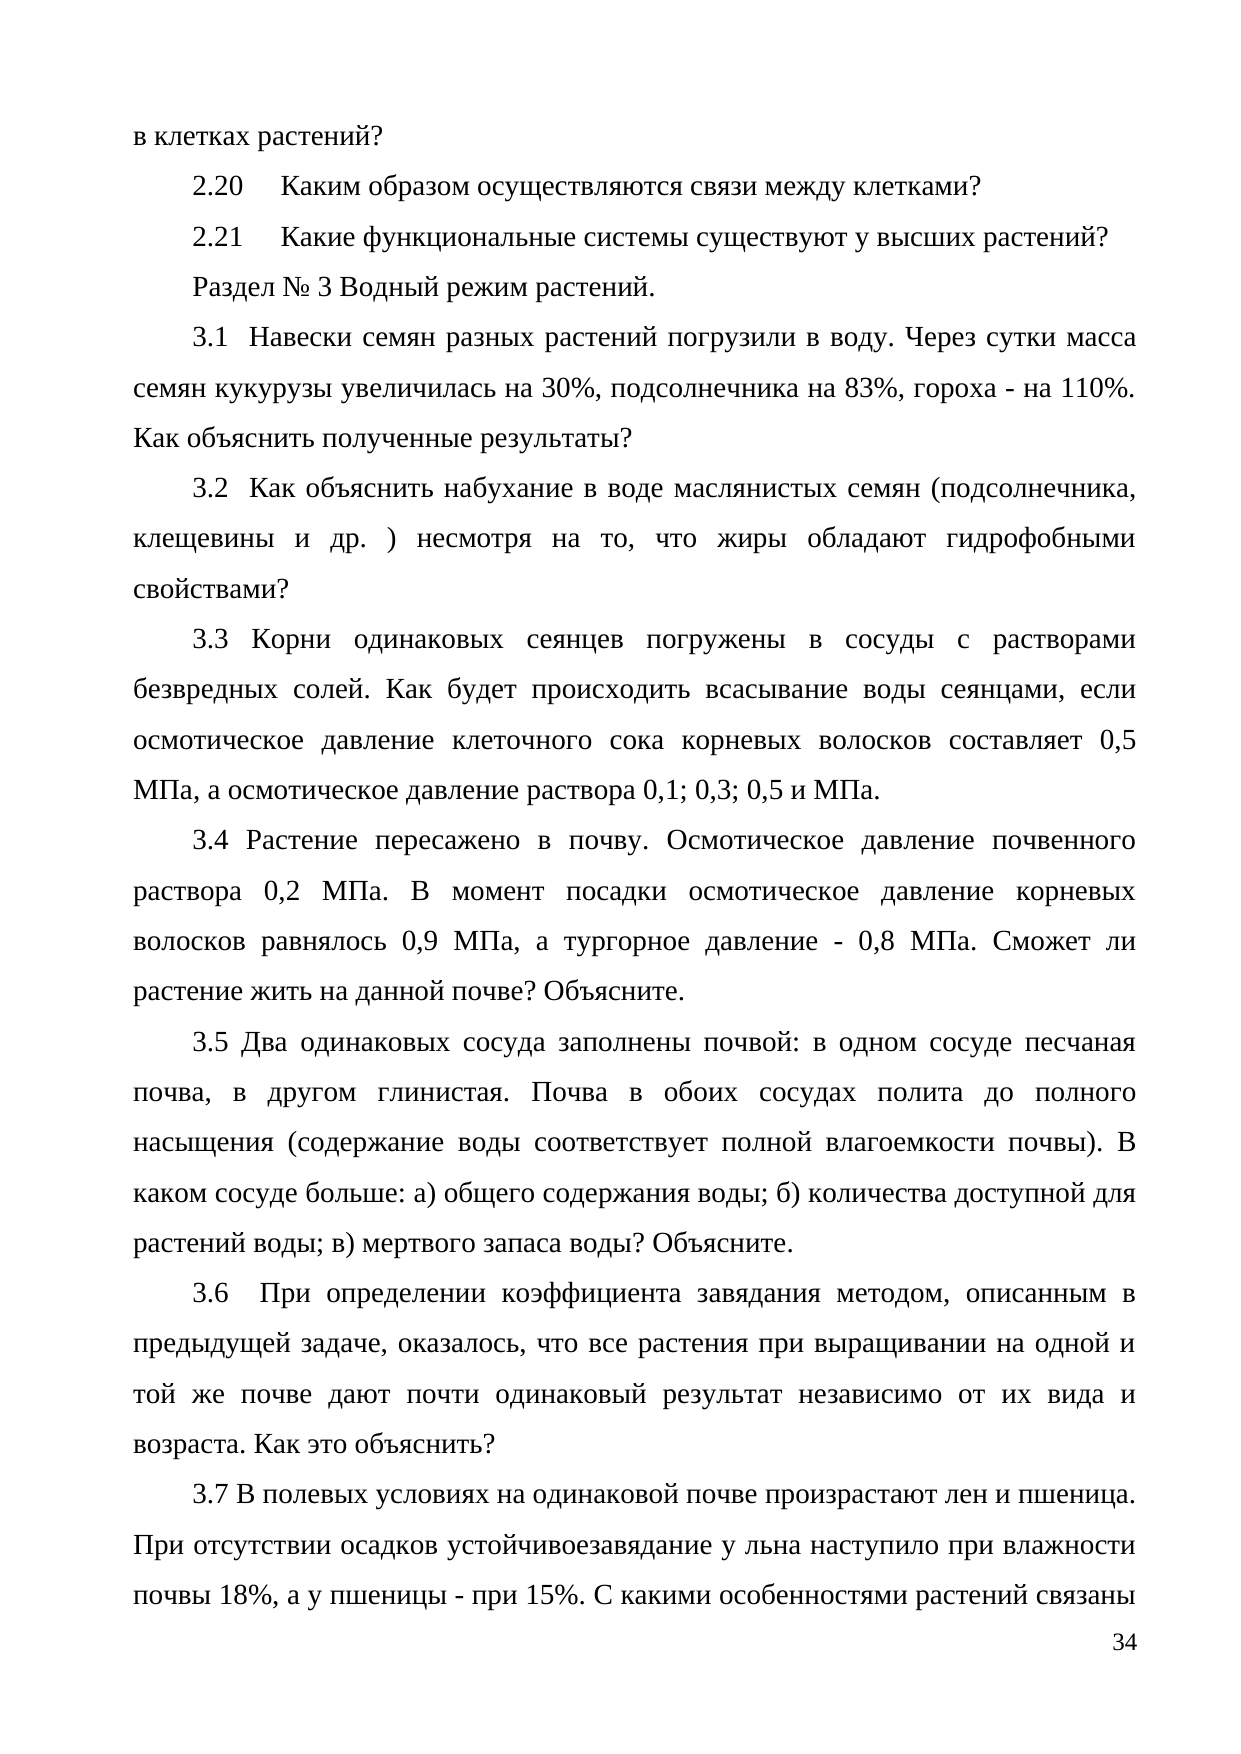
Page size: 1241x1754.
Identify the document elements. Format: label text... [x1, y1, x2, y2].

text 3.6 При определении коэффициента завядания методом, описанным в предыдущей задаче, оказалось, что все растения при выращивании на одной и той же почве дают почти одинаковый результат независимо от их вида и возраста. Как это объяснить? [133, 1275, 1137, 1460]
list Каким образом осуществляются связи между клетками? [133, 168, 1137, 202]
text 3.2 Как объяснить набухание в воде маслянистых семян (подсолнечника, клещевины и др. ) несмотря на то, что жиры обладают гидрофобными свойствами? [133, 470, 1137, 604]
text 3.1 Навески семян разных растений погрузили в воду. Через сутки масса семян кукурузы увеличилась на 30%, подсолнечника на 83%, гороха - на 110%. Как объяснить полученные результаты? [133, 319, 1137, 453]
text 3.5 Два одинаковых сосуда заполнены почвой: в одном сосуде песчаная почва, в другом глинистая. Почва в обоих сосудах полита до полного насыщения (содержание воды соответствует полной влагоемкости почвы). В каком сосуде больше: а) общего содержания воды; б) количества доступной для растений воды; в) мертвого запаса воды? Объясните. [133, 1024, 1137, 1258]
list Какие функциональные системы существуют у высших растений? [133, 219, 1137, 252]
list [133, 118, 1137, 152]
text 3.4 Растение пересажено в почву. Осмотическое давление почвенного раствора 0,2 МПа. В момент посадки осмотическое давление корневых волосков равнялось 0,9 МПа, а тургорное давление - 0,8 МПа. Сможет ли растение жить на данной почве? Объясните. [133, 822, 1137, 1007]
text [133, 1477, 1137, 1611]
text Раздел № 3 Водный режим растений. [133, 269, 1137, 303]
text 3.3 Корни одинаковых сеянцев погружены в сосуды с растворами безвредных солей. Как будет происходить всасывание воды сеянцами, если осмотическое давление клеточного сока корневых волосков составляет 0,5 МПа, а осмотическое давление раствора 0,1; 0,3; 0,5 и МПа. [133, 621, 1137, 806]
